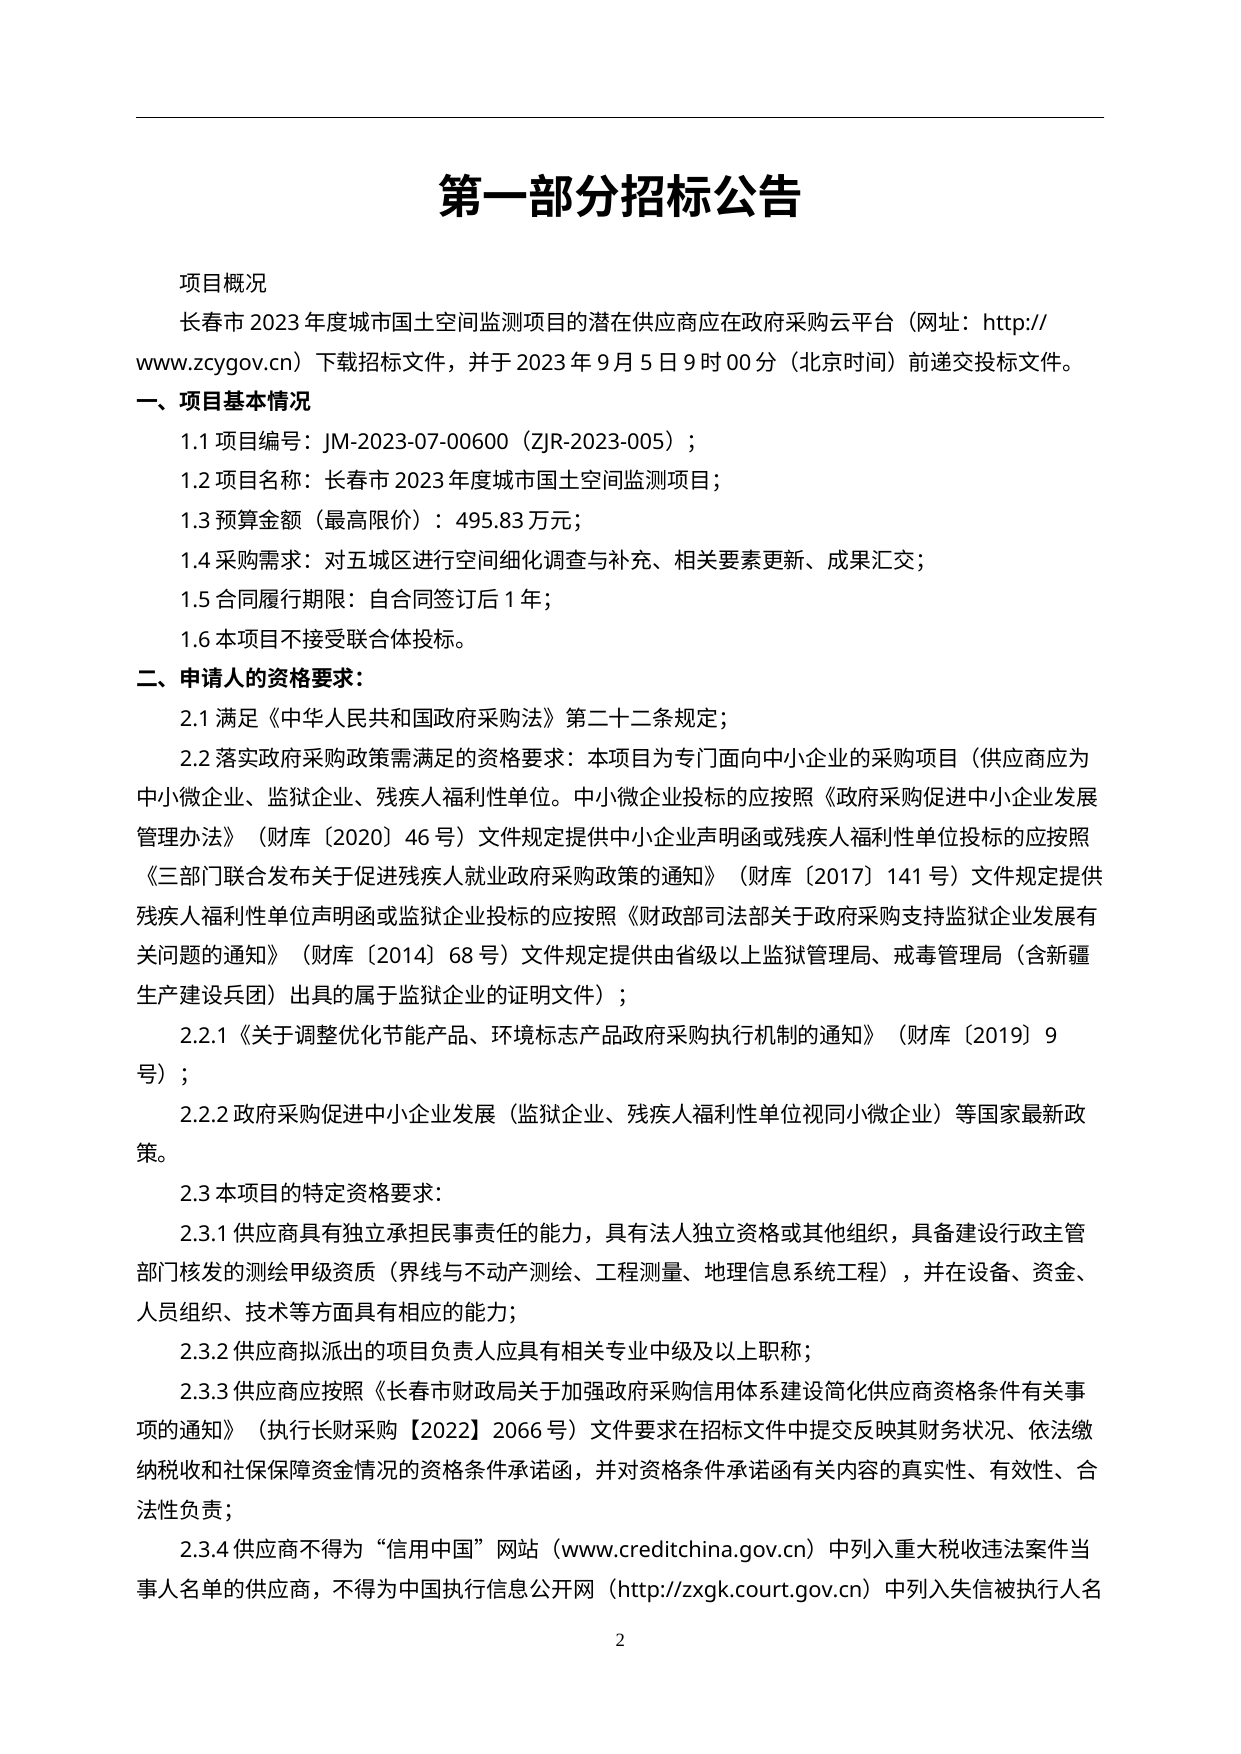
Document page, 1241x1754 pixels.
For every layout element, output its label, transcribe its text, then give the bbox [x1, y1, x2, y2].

text 2.3本项目的特定资格要求： [136, 1170, 1104, 1209]
text 1.4采购需求：对五城区进行空间细化调查与补充、相关要素更新、成果汇交； [136, 536, 1104, 576]
text 1.5合同履行期限：自合同签订后1年； [136, 576, 1104, 616]
text 项目概况 [136, 259, 1104, 299]
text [136, 1526, 1104, 1605]
text 2.3.1供应商具有独立承担民事责任的能力，具有法人独立资格或其他组织，具备建设行政主管部门核发的测绘甲级资质（界线与不动产测绘、工程测量、地理信息系统工程），并在设备、资金、人员组织、技术等方面具有相应的能力； [136, 1209, 1104, 1328]
text 2.3.3供应商应按照《长春市财政局关于加强政府采购信用体系建设简化供应商资格条件有关事项的通知》（执行长财采购【2022】2066号）文件要求在招标文件中提交反映其财务状况、依法缴纳税收和社保保障资金情况的资格条件承诺函，并对资格条件承诺函有关内容的真实性、有效性、合法性负责； [136, 1368, 1104, 1526]
text 2.1满足《中华人民共和国政府采购法》第二十二条规定； [136, 695, 1104, 734]
text 2.2.1《关于调整优化节能产品、环境标志产品政府采购执行机制的通知》（财库〔2019〕9号）； [136, 1011, 1104, 1091]
text 1.1项目编号：JM-2023-07-00600（ZJR-2023-005）； [136, 418, 1104, 457]
text 一、项目基本情况 [136, 378, 1104, 418]
text 2.2落实政府采购政策需满足的资格要求：本项目为专门面向中小企业的采购项目（供应商应为中小微企业、监狱企业、残疾人福利性单位。中小微企业投标的应按照《政府采购促进中小企业发展管理办法》（财库〔2020〕46号）文件规定提供中小企业声明函或残疾人福利性单位投标的应按照《三部门联合发布关于促进残疾人就业政府采购政策的通知》（财库〔2017〕141号）文件规定提供残疾人福利性单位声明函或监狱企业投标的应按照《财政部司法部关于政府采购支持监狱企业发展有关问题的通知》（财库〔2014〕68号）文件规定提供由省级以上监狱管理局、戒毒管理局（含新疆生产建设兵团）出具的属于监狱企业的证明文件）； [136, 734, 1104, 1011]
text 1.6本项目不接受联合体投标。 [136, 616, 1104, 655]
subtitle 第一部分招标公告 [136, 160, 1104, 226]
text 2.3.2供应商拟派出的项目负责人应具有相关专业中级及以上职称； [136, 1328, 1104, 1368]
text 2.2.2政府采购促进中小企业发展（监狱企业、残疾人福利性单位视同小微企业）等国家最新政策。 [136, 1091, 1104, 1170]
text 1.3预算金额（最高限价）：495.83万元； [136, 497, 1104, 536]
text 长春市2023年度城市国土空间监测项目的潜在供应商应在政府采购云平台（网址：http://www.zcygov.cn）下载招标文件，并于2023年9月5日9时00分（北京时间）前递交投标文件。 [136, 299, 1104, 378]
text 1.2项目名称：长春市2023年度城市国土空间监测项目； [136, 457, 1104, 497]
text 二、申请人的资格要求： [136, 655, 1104, 695]
